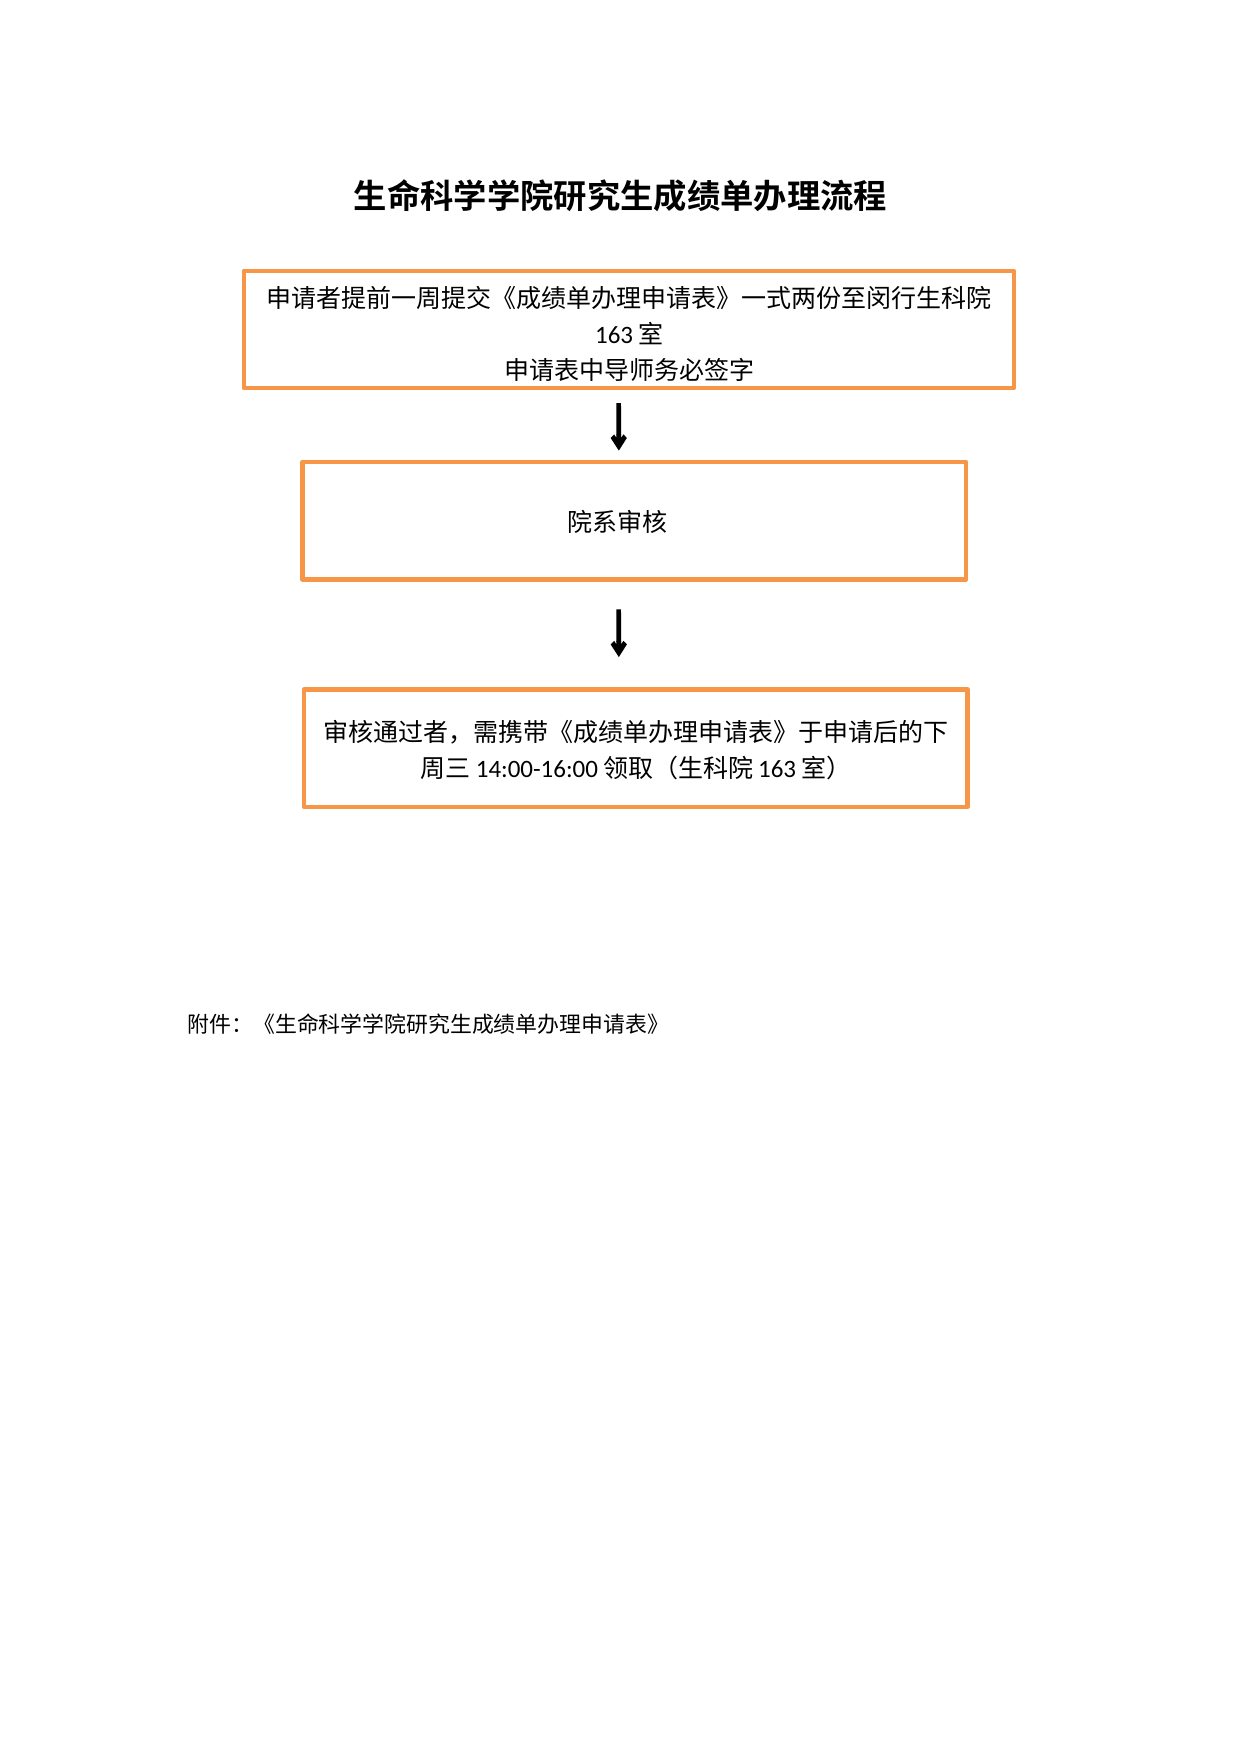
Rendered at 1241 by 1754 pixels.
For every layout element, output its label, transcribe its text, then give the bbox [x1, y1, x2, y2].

text 附件：《生命科学学院研究生成绩单办理申请表》 [187, 1007, 1053, 1039]
text 生命科学学院研究生成绩单办理流程 [187, 162, 1053, 227]
